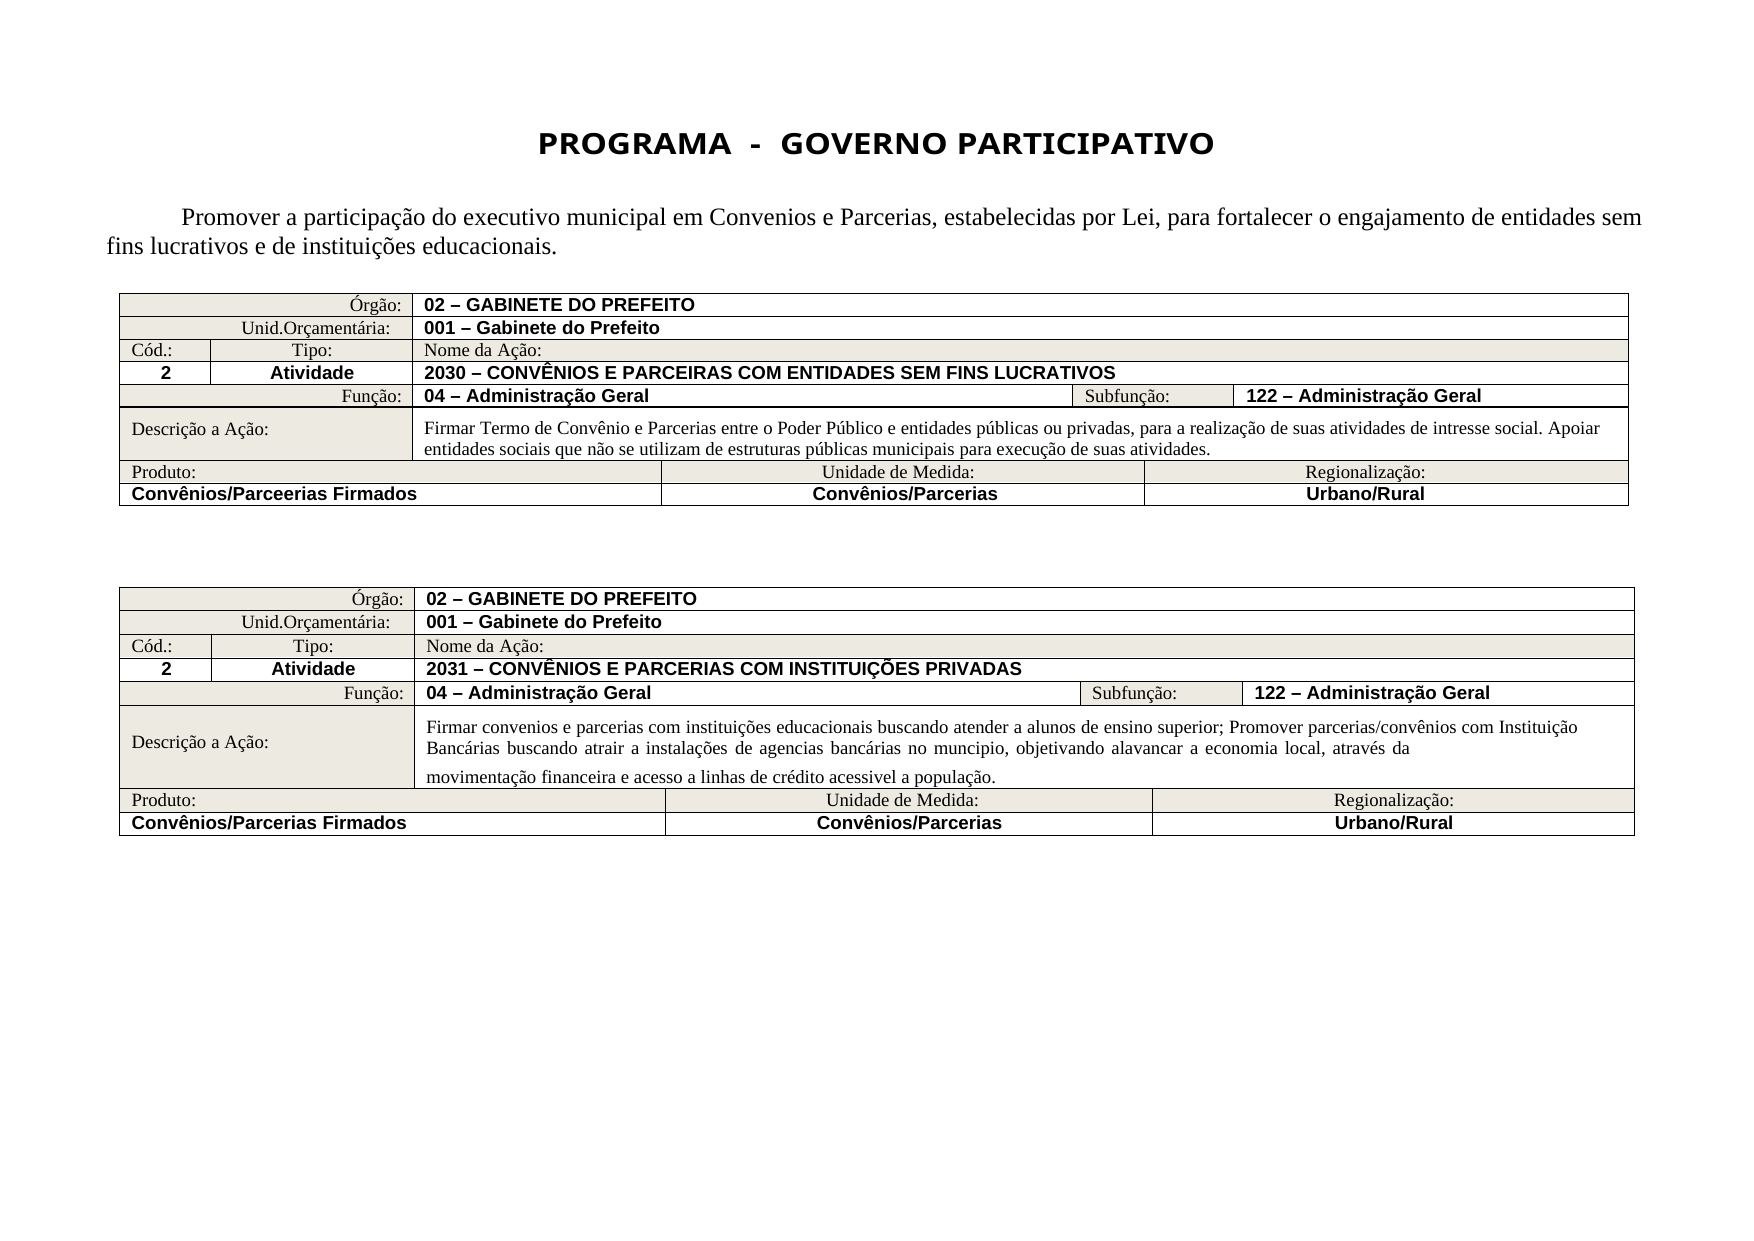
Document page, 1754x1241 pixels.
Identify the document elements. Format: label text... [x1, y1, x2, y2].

table_header Órgão: [120, 588, 414, 610]
table_header 02 – GABINETE DO PREFEITO [413, 294, 1628, 316]
table_cell 2030 – CONVÊNIOS E PARCEIRAS COM ENTIDADES SEM FINS LUCRATIVOS [413, 362, 1628, 384]
table_cell Unidade de Medida: [666, 789, 1152, 812]
table_cell Produto: [120, 461, 661, 482]
table_cell Produto: [120, 789, 665, 812]
table_cell Cód.: [120, 340, 210, 361]
table_cell 2 [120, 659, 211, 681]
table_cell Unid.Orçamentária: [120, 611, 414, 634]
table_cell Atividade [211, 362, 412, 384]
table_cell Firmar convenios e parcerias com instituições educacionais buscando atender a alunos de ensino superior; Promover parcerias/convênios com Instituição Bancárias buscando atrair a instalações de agencias bancárias no muncipio, objetivando alavancar a economia local, através da movimentação financeira e acesso a linhas de crédito acessivel a população. [415, 706, 1634, 788]
table_cell Convênios/Parceerias Firmados [120, 484, 661, 505]
table_cell Tipo: [211, 340, 412, 361]
table_cell Convênios/Parcerias [662, 484, 1144, 505]
table_cell Unidade de Medida: [662, 461, 1144, 482]
table_cell Nome da Ação: [413, 340, 1628, 361]
table_cell Atividade [212, 659, 414, 681]
text PROGRAMA - GOVERNO PARTICIPATIVO [106, 123, 1646, 163]
table_cell Convênios/Parcerias Firmados [120, 813, 665, 835]
table_header 02 – GABINETE DO PREFEITO [415, 588, 1634, 610]
table_cell Descrição a Ação: [120, 408, 412, 460]
table_cell 001 – Gabinete do Prefeito [413, 317, 1628, 339]
table_cell Urbano/Rural [1153, 813, 1634, 835]
table_cell Regionalização: [1145, 461, 1628, 482]
table_cell 2 [120, 362, 210, 384]
table_cell Nome da Ação: [415, 635, 1634, 657]
table_cell Firmar Termo de Convênio e Parcerias entre o Poder Público e entidades públicas ou privadas, para a realização de suas atividades de intresse social. Apoiar entidades sociais que não se utilizam de estruturas públicas municipais para execução de suas atividades. [413, 408, 1628, 460]
table_cell Unid.Orçamentária: [120, 317, 412, 339]
table_cell 04 – Administração Geral [415, 682, 1080, 705]
table_cell Tipo: [212, 635, 414, 657]
table_header Órgão: [120, 294, 412, 316]
text Promover a participação do executivo municipal em Convenios e Parcerias, estabelecidas por Lei, para fortalecer o engajamento de entidades sem fins lucrativos e de instituições educacionais. [106, 202, 1646, 260]
table_cell 04 – Administração Geral [413, 385, 1072, 406]
table_cell Subfunção: [1073, 385, 1233, 406]
table_cell Subfunção: [1081, 682, 1242, 705]
table_cell 122 – Administração Geral [1234, 385, 1628, 406]
table_cell Regionalização: [1153, 789, 1634, 812]
table_cell Função: [120, 385, 412, 406]
table_cell Descrição a Ação: [120, 706, 414, 788]
table_cell 122 – Administração Geral [1243, 682, 1634, 705]
table_cell Urbano/Rural [1145, 484, 1628, 505]
table_cell Cód.: [120, 635, 211, 657]
table_cell Convênios/Parcerias [666, 813, 1152, 835]
table_cell 2031 – CONVÊNIOS E PARCERIAS COM INSTITUIÇÕES PRIVADAS [415, 659, 1634, 681]
table_cell Função: [120, 682, 414, 705]
table_cell 001 – Gabinete do Prefeito [415, 611, 1634, 634]
